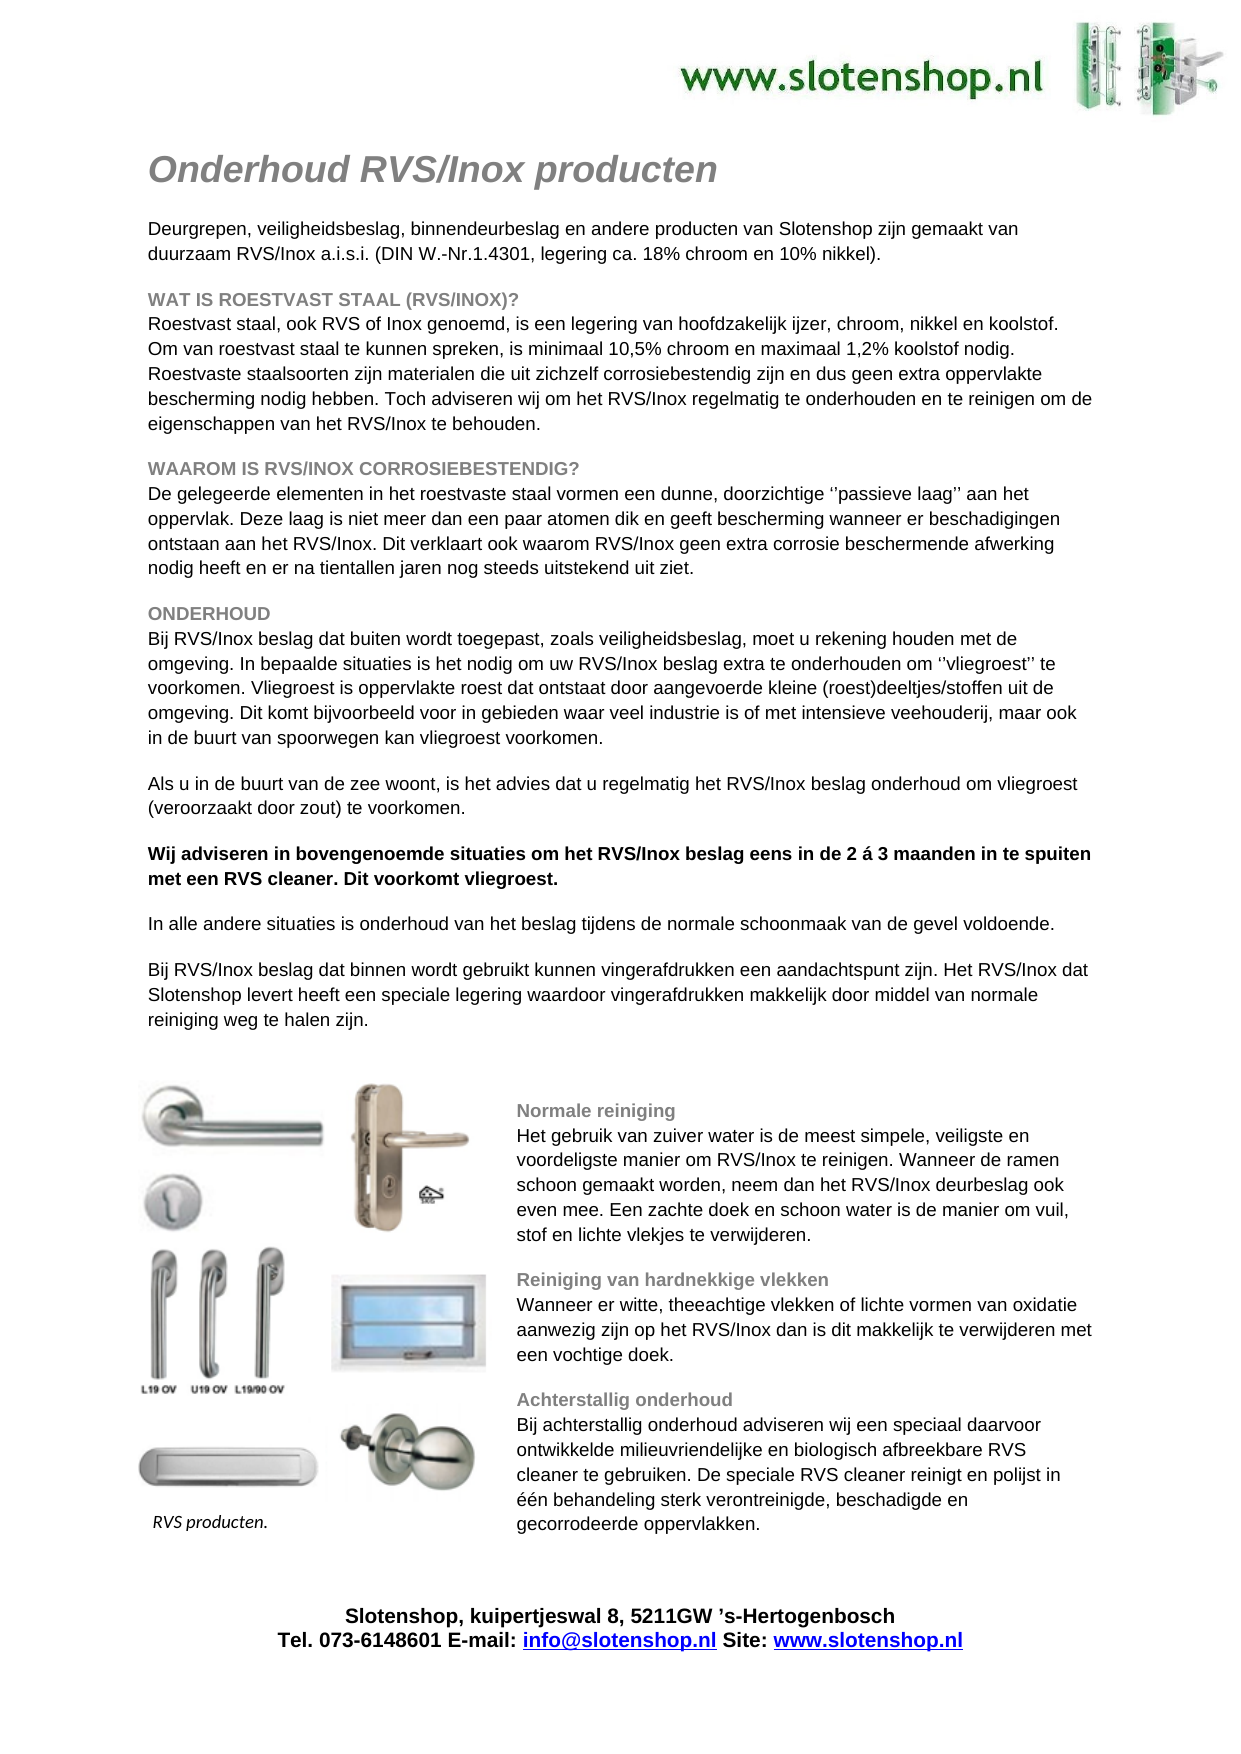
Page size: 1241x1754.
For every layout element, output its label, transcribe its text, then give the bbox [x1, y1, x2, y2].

picture [137, 1065, 506, 1530]
text ONDERHOUD Bij RVS/Inox beslag dat buiten wordt toegepast, zoals veiligheidsbeslag, moet u rekening houden met de omgeving. In bepaalde situaties is het nodig om uw RVS/Inox beslag extra te onderhouden om ‘’vliegroest’’ te voorkomen. Vliegroest is oppervlakte roest dat ontstaat door aangevoerde kleine (roest)deeltjes/stoffen uit de omgeving. Dit komt bijvoorbeeld voor in gebieden waar veel industrie is of met intensieve veehouderij, maar ook in de buurt van spoorwegen kan vliegroest voorkomen. [148, 603, 1093, 748]
text Wij adviseren in bovengenoemde situaties om het RVS/Inox beslag eens in de 2 á 3 maanden in te spuiten met een RVS cleaner. Dit voorkomt vliegroest. [148, 843, 1093, 889]
text Onderhoud RVS/Inox producten [148, 148, 1093, 191]
text Reiniging van hardnekkige vlekken Wanneer er witte, theeachtige vlekken of lichte vormen van oxidatie aanwezig zijn op het RVS/Inox dan is dit makkelijk te verwijderen met een vochtige doek. [516, 1269, 1093, 1365]
text Bij RVS/Inox beslag dat binnen wordt gebruikt kunnen vingerafdrukken een aandachtspunt zijn. Het RVS/Inox dat Slotenshop levert heeft een speciale legering waardoor vingerafdrukken makkelijk door middel van normale reiniging weg te halen zijn. [148, 959, 1093, 1030]
text Deurgrepen, veiligheidsbeslag, binnendeurbeslag en andere producten van Slotenshop zijn gemaakt van duurzaam RVS/Inox a.i.s.i. (DIN W.-Nr.1.4301, legering ca. 18% chroom en 10% nikkel). [148, 218, 1093, 264]
text WAAROM IS RVS/INOX CORROSIEBESTENDIG? De gelegeerde elementen in het roestvaste staal vormen een dunne, doorzichtige ‘’passieve laag’’ aan het oppervlak. Deze laag is niet meer dan een paar atomen dik en geeft bescherming wanneer er beschadigingen ontstaan aan het RVS/Inox. Dit verklaart ook waarom RVS/Inox geen extra corrosie beschermende afwerking nodig heeft en er na tientallen jaren nog steeds uitstekend uit ziet. [148, 458, 1093, 579]
text In alle andere situaties is onderhoud van het beslag tijdens de normale schoonmaak van de gevel voldoende. [148, 913, 1093, 935]
text Normale reiniging Het gebruik van zuiver water is de meest simpele, veiligste en voordeligste manier om RVS/Inox te reinigen. Wanneer de ramen schoon gemaakt worden, neem dan het RVS/Inox deurbeslag ook even mee. Een zachte doek en schoon water is de manier om vuil, stof en lichte vlekjes te verwijderen. [516, 1100, 1093, 1245]
text Achterstallig onderhoud Bij achterstallig onderhoud adviseren wij een speciaal daarvoor ontwikkelde milieuvriendelijke en biologisch afbreekbare RVS cleaner te gebruiken. De speciale RVS cleaner reinigt en polijst in één behandeling sterk verontreinigde, beschadigde en gecorrodeerde oppervlakken. [516, 1389, 1093, 1535]
text Als u in de buurt van de zee woont, is het advies dat u regelmatig het RVS/Inox beslag onderhoud om vliegroest (veroorzaakt door zout) te voorkomen. [148, 772, 1093, 819]
text WAT IS ROESTVAST STAAL (RVS/INOX)? Roestvast staal, ook RVS of Inox genoemd, is een legering van hoofdzakelijk ijzer, chroom, nikkel en koolstof. Om van roestvast staal te kunnen spreken, is minimaal 10,5% chroom en maximaal 1,2% koolstof nodig. Roestvaste staalsoorten zijn materialen die uit zichzelf corrosiebestendig zijn en dus geen extra oppervlakte bescherming nodig hebben. Toch adviseren wij om het RVS/Inox regelmatig te onderhouden en te reinigen om de eigenschappen van het RVS/Inox te behouden. [148, 288, 1093, 434]
picture [628, 0, 1241, 339]
